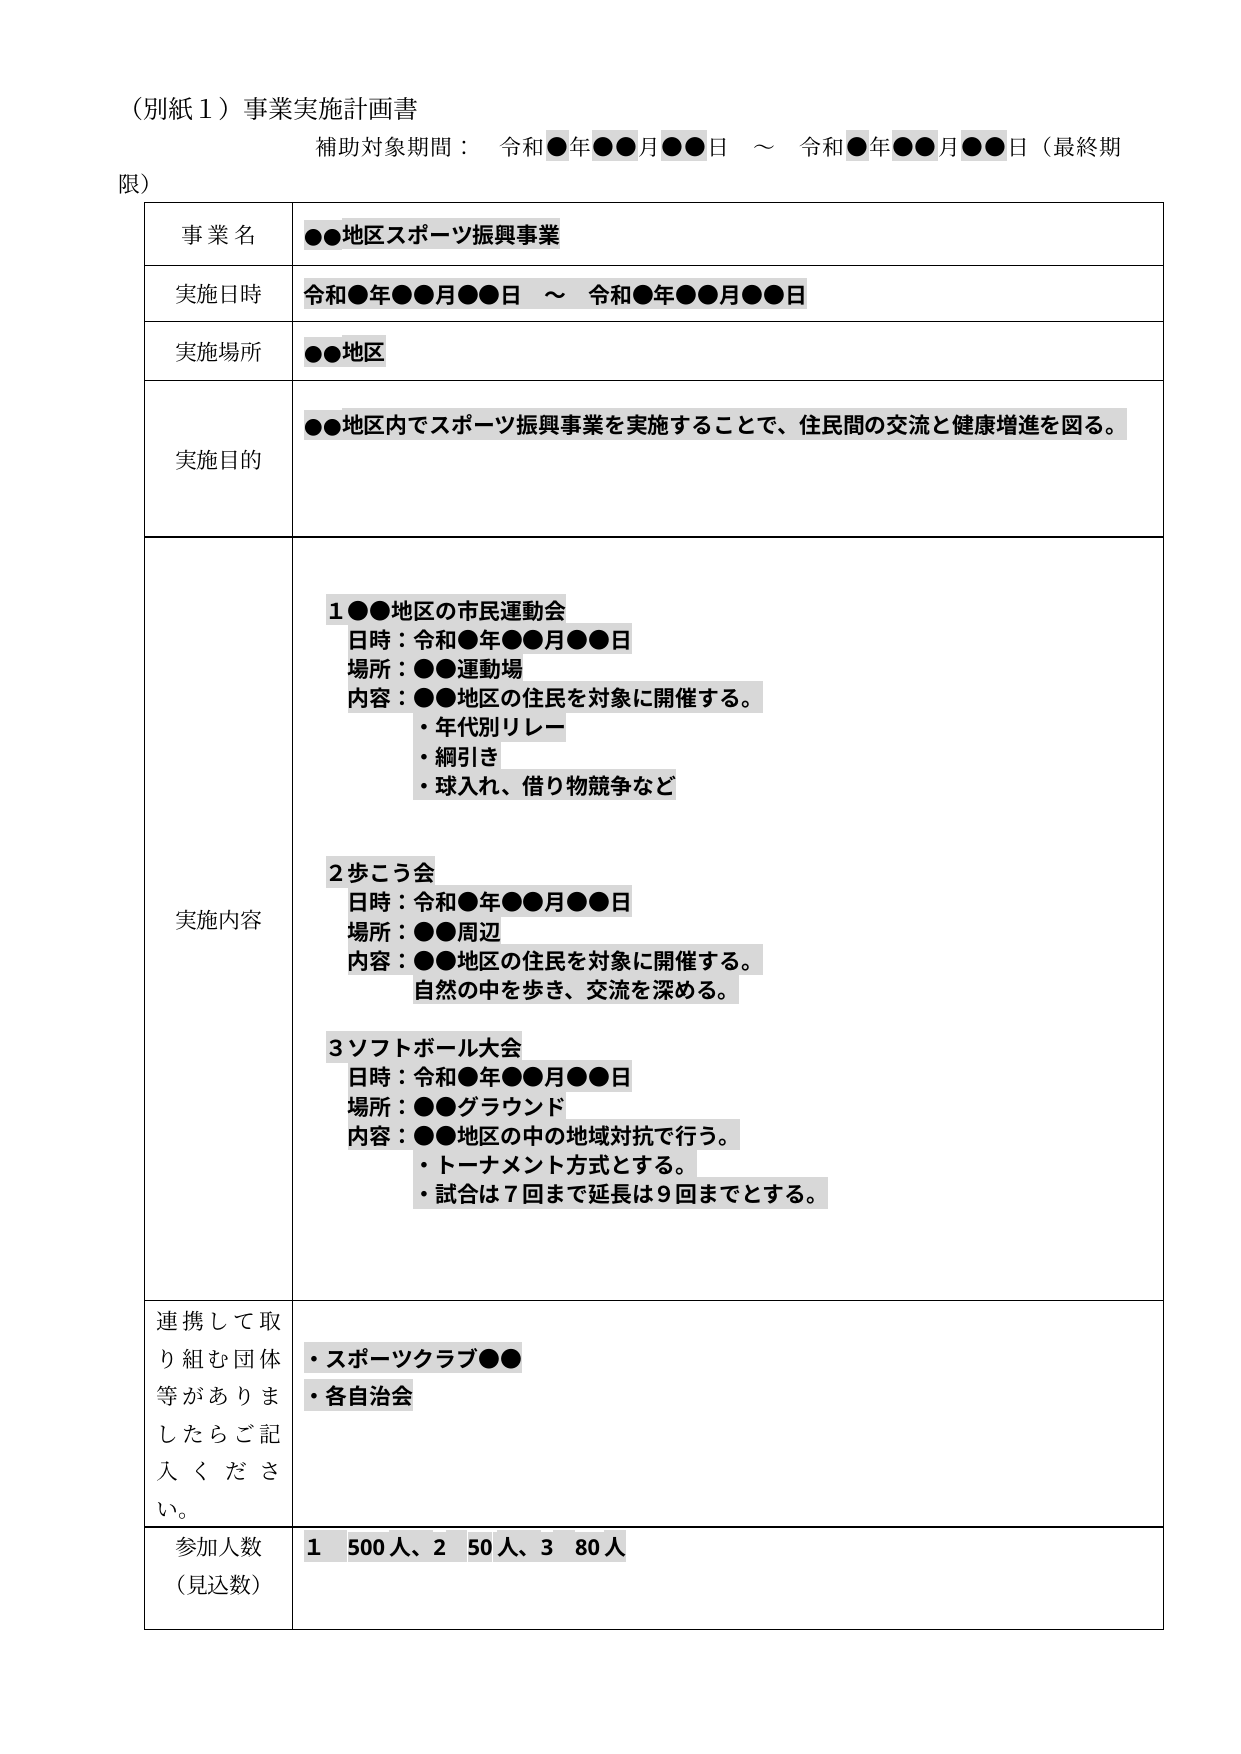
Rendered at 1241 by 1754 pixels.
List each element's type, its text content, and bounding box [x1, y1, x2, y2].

table_cell 実施目的 [145, 381, 292, 536]
table_cell 連携して取り組む団体等がありましたらご記入ください。 [145, 1301, 292, 1526]
table_cell ・スポーツクラブ●● ・各自治会 [293, 1301, 1163, 1526]
table_cell 実施場所 [145, 322, 292, 380]
text 補助対象期間： 令和●年●●月●●日 ～ 令和●年●●月●●日（最終期限） [118, 127, 1122, 202]
table_cell １ 500人、2 50人、3 80人 [293, 1528, 1163, 1629]
table_cell 参加人数 （見込数） [145, 1528, 292, 1629]
table_cell ●●地区 [293, 322, 1163, 380]
table_cell 令和●年●●月●●日 ～ 令和●年●●月●●日 [293, 266, 1163, 321]
table_cell 実施内容 [145, 538, 292, 1300]
table_cell 実施日時 [145, 266, 292, 321]
table_cell ●●地区内でスポーツ振興事業を実施することで、住民間の交流と健康増進を図る。 [293, 381, 1163, 536]
table_cell １●●地区の市民運動会 日時：令和●年●●月●●日 場所：●●運動場 内容：●●地区の住民を対象に開催する。 ・年代別リレー ・綱引き ・球入れ、借り物競争など ２歩こう会 日時：令和●年●●月●●日 場所：●●周辺 内容：●●地区の住民を対象に開催する。 自然の中を歩き、交流を深める。 ３ソフトボール大会 日時：令和●年●●月●●日 場所：●●グラウンド 内容：●●地区の中の地域対抗で行う。 ・トーナメント方式とする。 ・試合は７回まで延長は９回までとする。 [293, 538, 1163, 1300]
text （別紙１）事業実施計画書 [118, 89, 1122, 127]
table_header ●●地区スポーツ振興事業 [293, 203, 1163, 265]
table_header 事業名 [145, 203, 292, 265]
